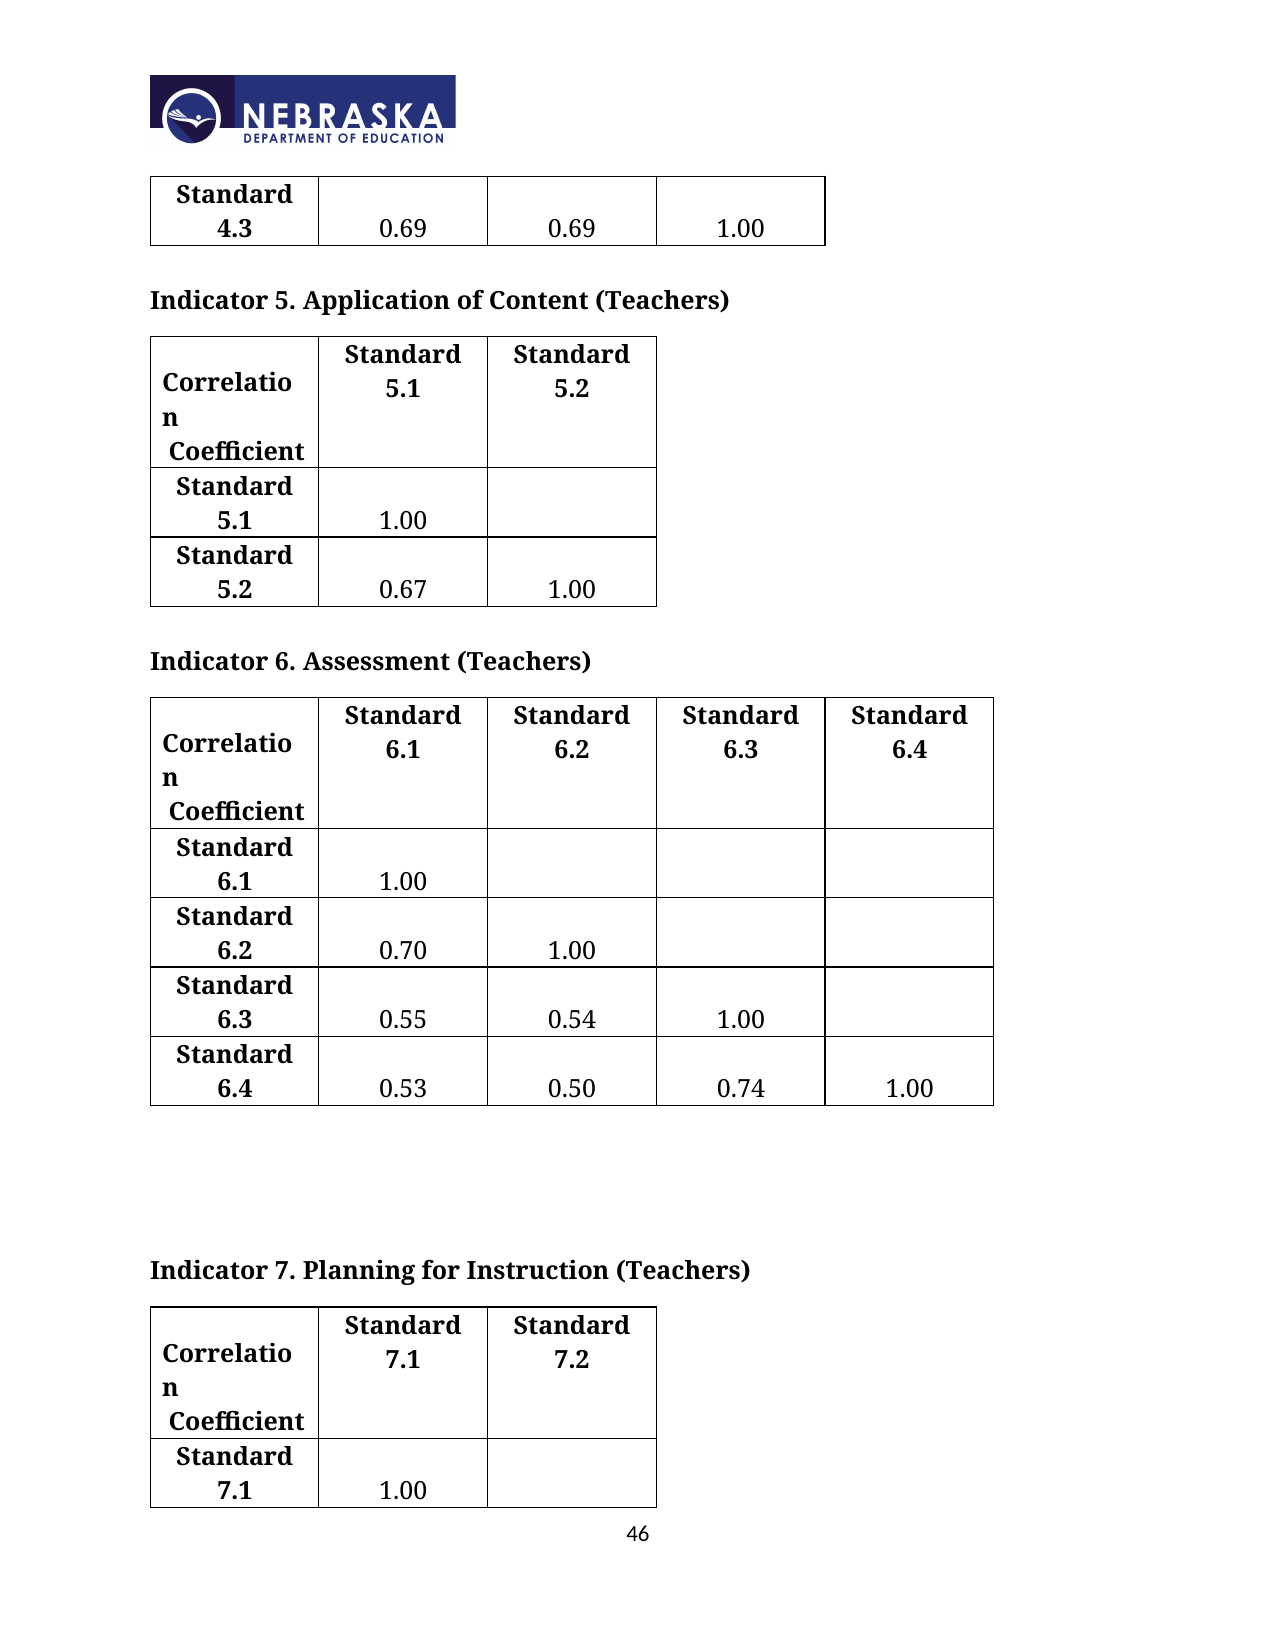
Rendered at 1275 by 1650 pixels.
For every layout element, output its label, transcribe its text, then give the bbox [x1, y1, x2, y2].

table_cell 0.55 [319, 968, 487, 1036]
table_header Correlation Coefficient [151, 1308, 318, 1438]
table_cell [826, 968, 993, 1036]
table_cell 1.00 [657, 177, 824, 245]
table_header Standard 5.2 [488, 337, 656, 467]
table_cell 1.00 [319, 1439, 487, 1507]
table_header Standard 6.4 [826, 698, 993, 828]
table_cell Standard 5.1 [151, 468, 318, 536]
table_cell Standard 6.3 [151, 968, 318, 1036]
table_header Standard 5.1 [319, 337, 487, 467]
table_cell 1.00 [319, 829, 487, 897]
table_cell 0.70 [319, 898, 487, 966]
table_cell 0.54 [488, 968, 656, 1036]
table_cell 0.67 [319, 538, 487, 606]
table_cell 1.00 [657, 968, 824, 1036]
table_cell Standard 7.1 [151, 1439, 318, 1507]
table_cell [657, 829, 824, 897]
table_header Standard 6.1 [319, 698, 487, 828]
table_cell [826, 898, 993, 966]
table_cell 0.53 [319, 1037, 487, 1105]
table_cell [826, 829, 993, 897]
table_header Correlation Coefficient [151, 698, 318, 828]
table_cell 0.74 [657, 1037, 824, 1105]
table_cell Standard 5.2 [151, 538, 318, 606]
table_cell [657, 898, 824, 966]
table_cell 1.00 [826, 1037, 993, 1105]
table_cell [488, 1439, 656, 1507]
table_cell Standard 6.4 [151, 1037, 318, 1105]
text Indicator 6. Assessment (Teachers) [150, 643, 1125, 677]
table_header Correlation Coefficient [151, 337, 318, 467]
table_cell 1.00 [488, 898, 656, 966]
text Indicator 5. Application of Content (Teachers) [150, 283, 1125, 317]
table_cell 0.69 [319, 177, 487, 245]
table_cell 0.69 [488, 177, 656, 245]
table_header Standard 7.1 [319, 1308, 487, 1438]
table_cell 1.00 [319, 468, 487, 536]
table_cell Standard 4.3 [151, 177, 318, 245]
table_header Standard 6.2 [488, 698, 656, 828]
table_header Standard 6.3 [657, 698, 824, 828]
table_cell 0.50 [488, 1037, 656, 1105]
table_header Standard 7.2 [488, 1308, 656, 1438]
table_cell 1.00 [488, 538, 656, 606]
table_cell Standard 6.1 [151, 829, 318, 897]
table_cell Standard 6.2 [151, 898, 318, 966]
text Indicator 7. Planning for Instruction (Teachers) [150, 1253, 1125, 1287]
picture [150, 75, 456, 148]
table_cell [488, 468, 656, 536]
table_cell [488, 829, 656, 897]
